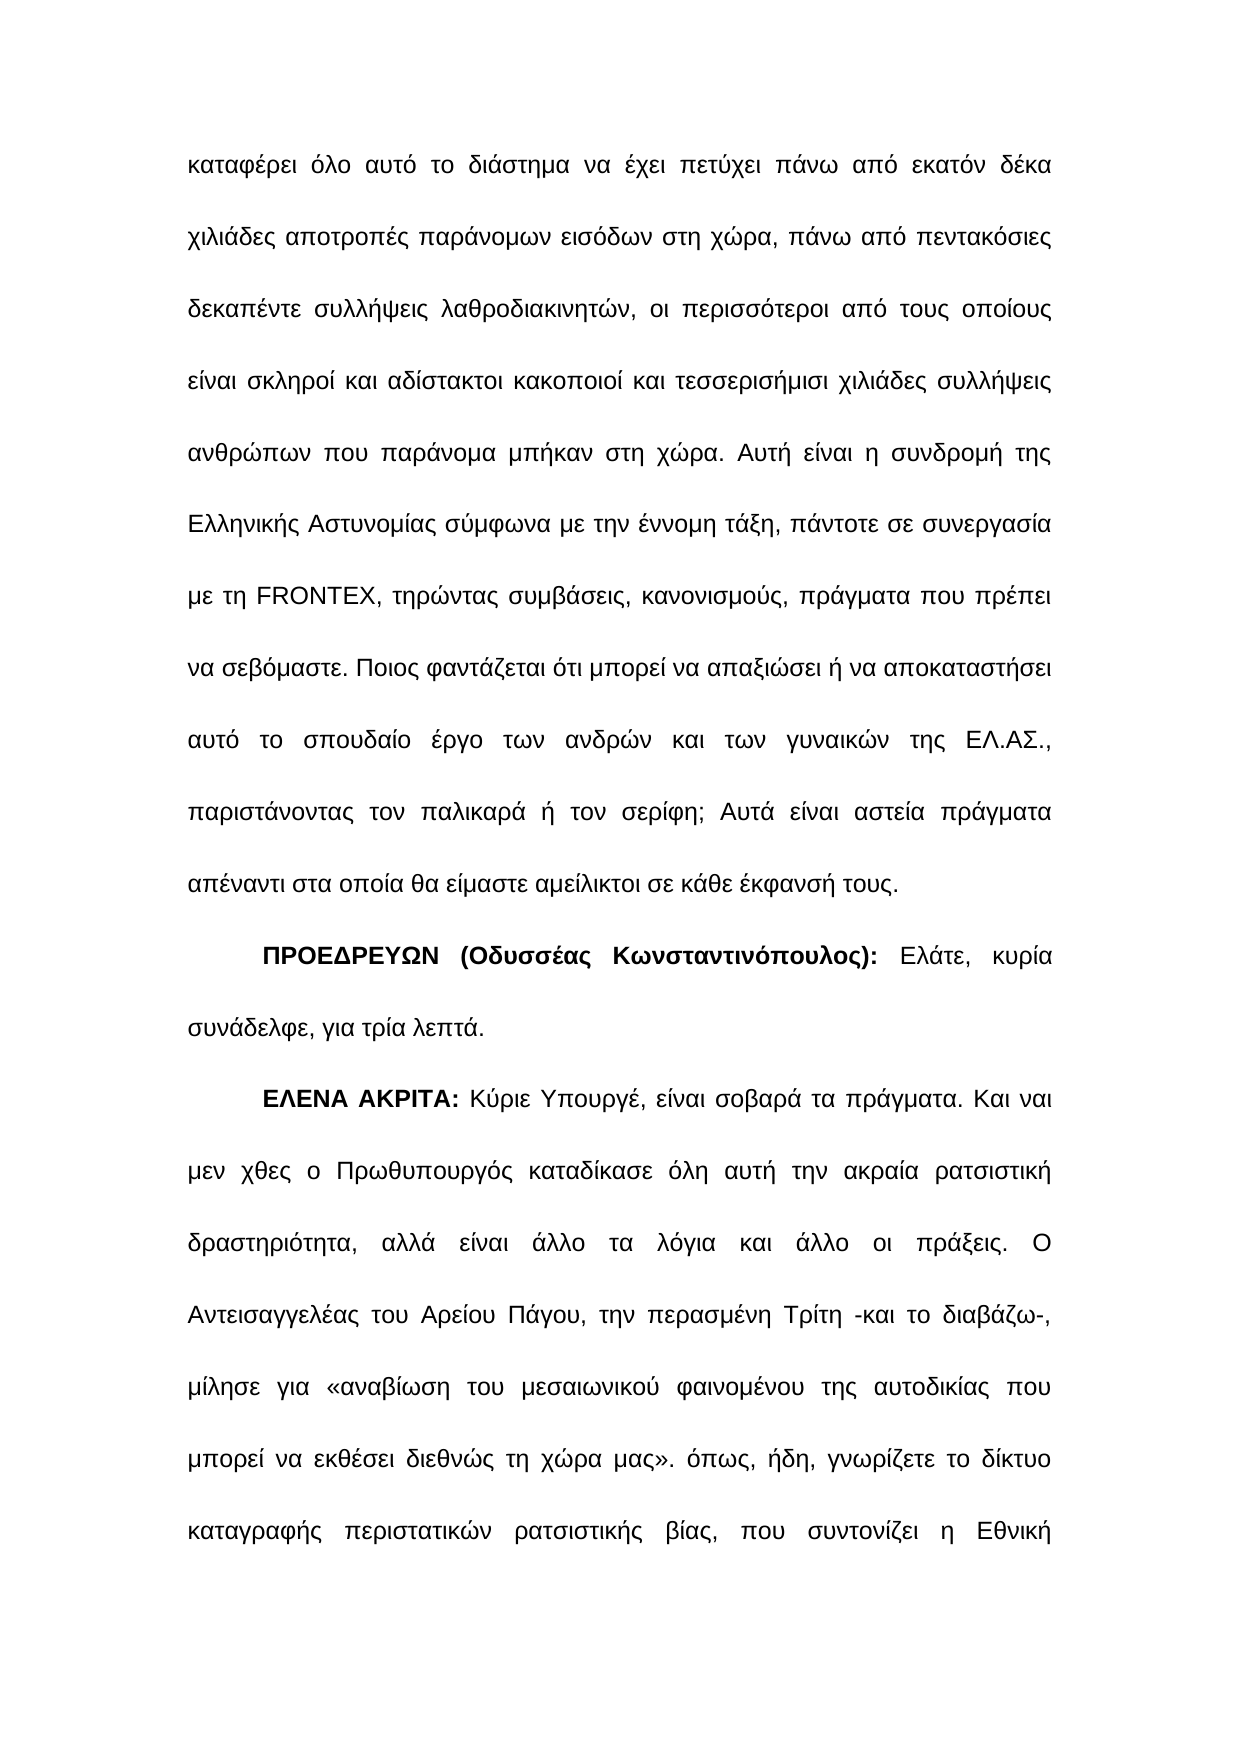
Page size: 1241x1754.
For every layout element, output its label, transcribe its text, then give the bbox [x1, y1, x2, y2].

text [187, 1084, 1053, 1544]
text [187, 150, 1053, 897]
text ΠΡΟΕΔΡΕΥΩΝ (Οδυσσέας Κωνσταντινόπουλος): Ελάτε, κυρία συνάδελφε, για τρία λεπτά. [187, 941, 1053, 1041]
